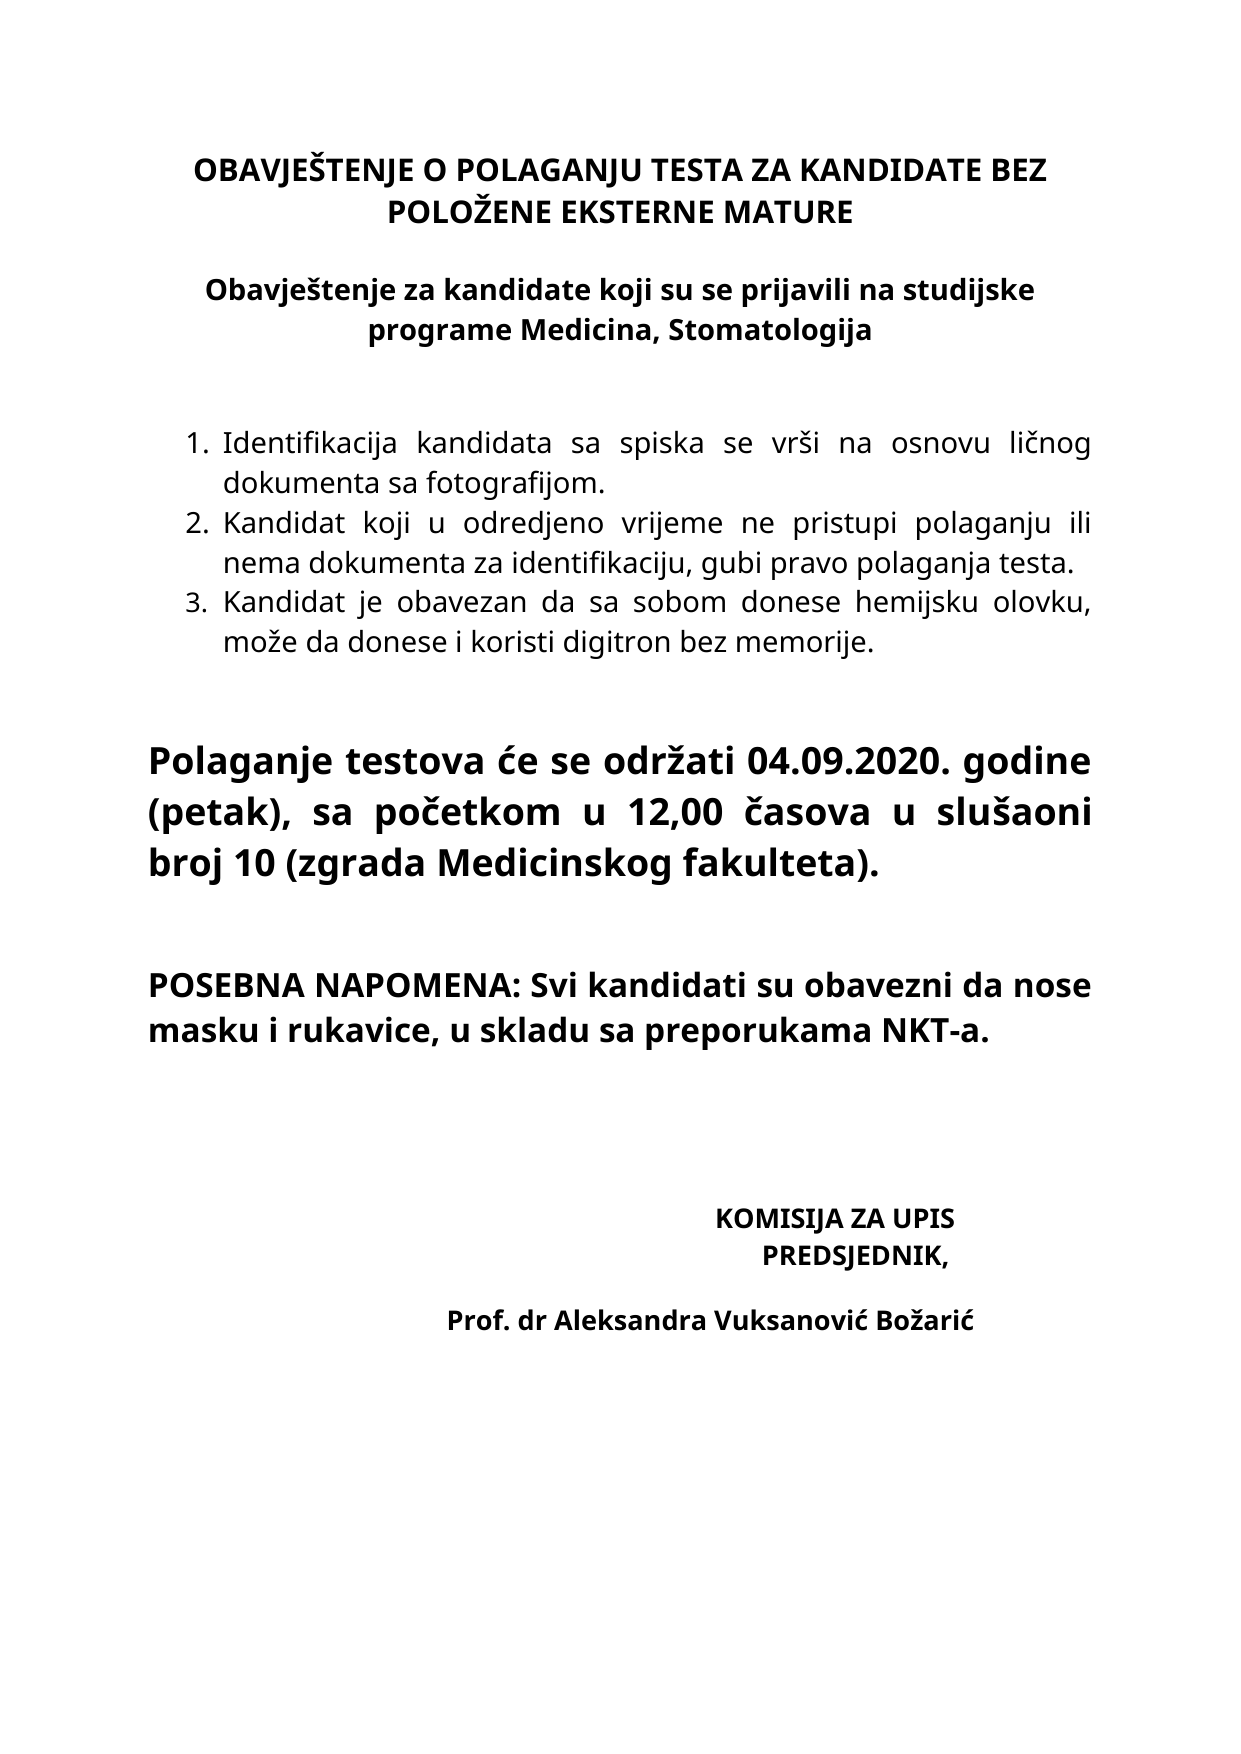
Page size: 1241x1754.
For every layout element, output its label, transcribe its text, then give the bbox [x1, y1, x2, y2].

text OBAVJEŠTENJE O POLAGANJU TESTA ZA KANDIDATE BEZ POLOŽENE EKSTERNE MATURE [148, 148, 1093, 233]
text KOMISIJA ZA UPIS [598, 1200, 1093, 1237]
list Identifikacija kandidata sa spiska se vrši na osnovu ličnog dokumenta sa fotografijom. [185, 423, 1093, 502]
text Prof. dr Aleksandra Vuksanović Božarić [295, 1302, 1093, 1338]
text Polaganje testova će se održati 04.09.2020. godine (petak), sa početkom u 12,00 časova u slušaoni broj 10 (zgrada Medicinskog fakulteta). [148, 735, 1093, 888]
text Obavještenje za kandidate koji su se prijavili na studijske programe Medicina, Stomatologija [148, 270, 1093, 349]
text POSEBNA NAPOMENA: Svi kandidati su obavezni da nose masku i rukavice, u skladu sa preporukama NKT-a. [148, 962, 1093, 1052]
text PREDSJEDNIK, [673, 1237, 1093, 1274]
list Kandidat koji u odredjeno vrijeme ne pristupi polaganju ili nema dokumenta za identifikaciju, gubi pravo polaganja testa. [185, 502, 1093, 582]
list Kandidat je obavezan da sa sobom donese hemijsku olovku, može da donese i koristi digitron bez memorije. [185, 582, 1093, 661]
